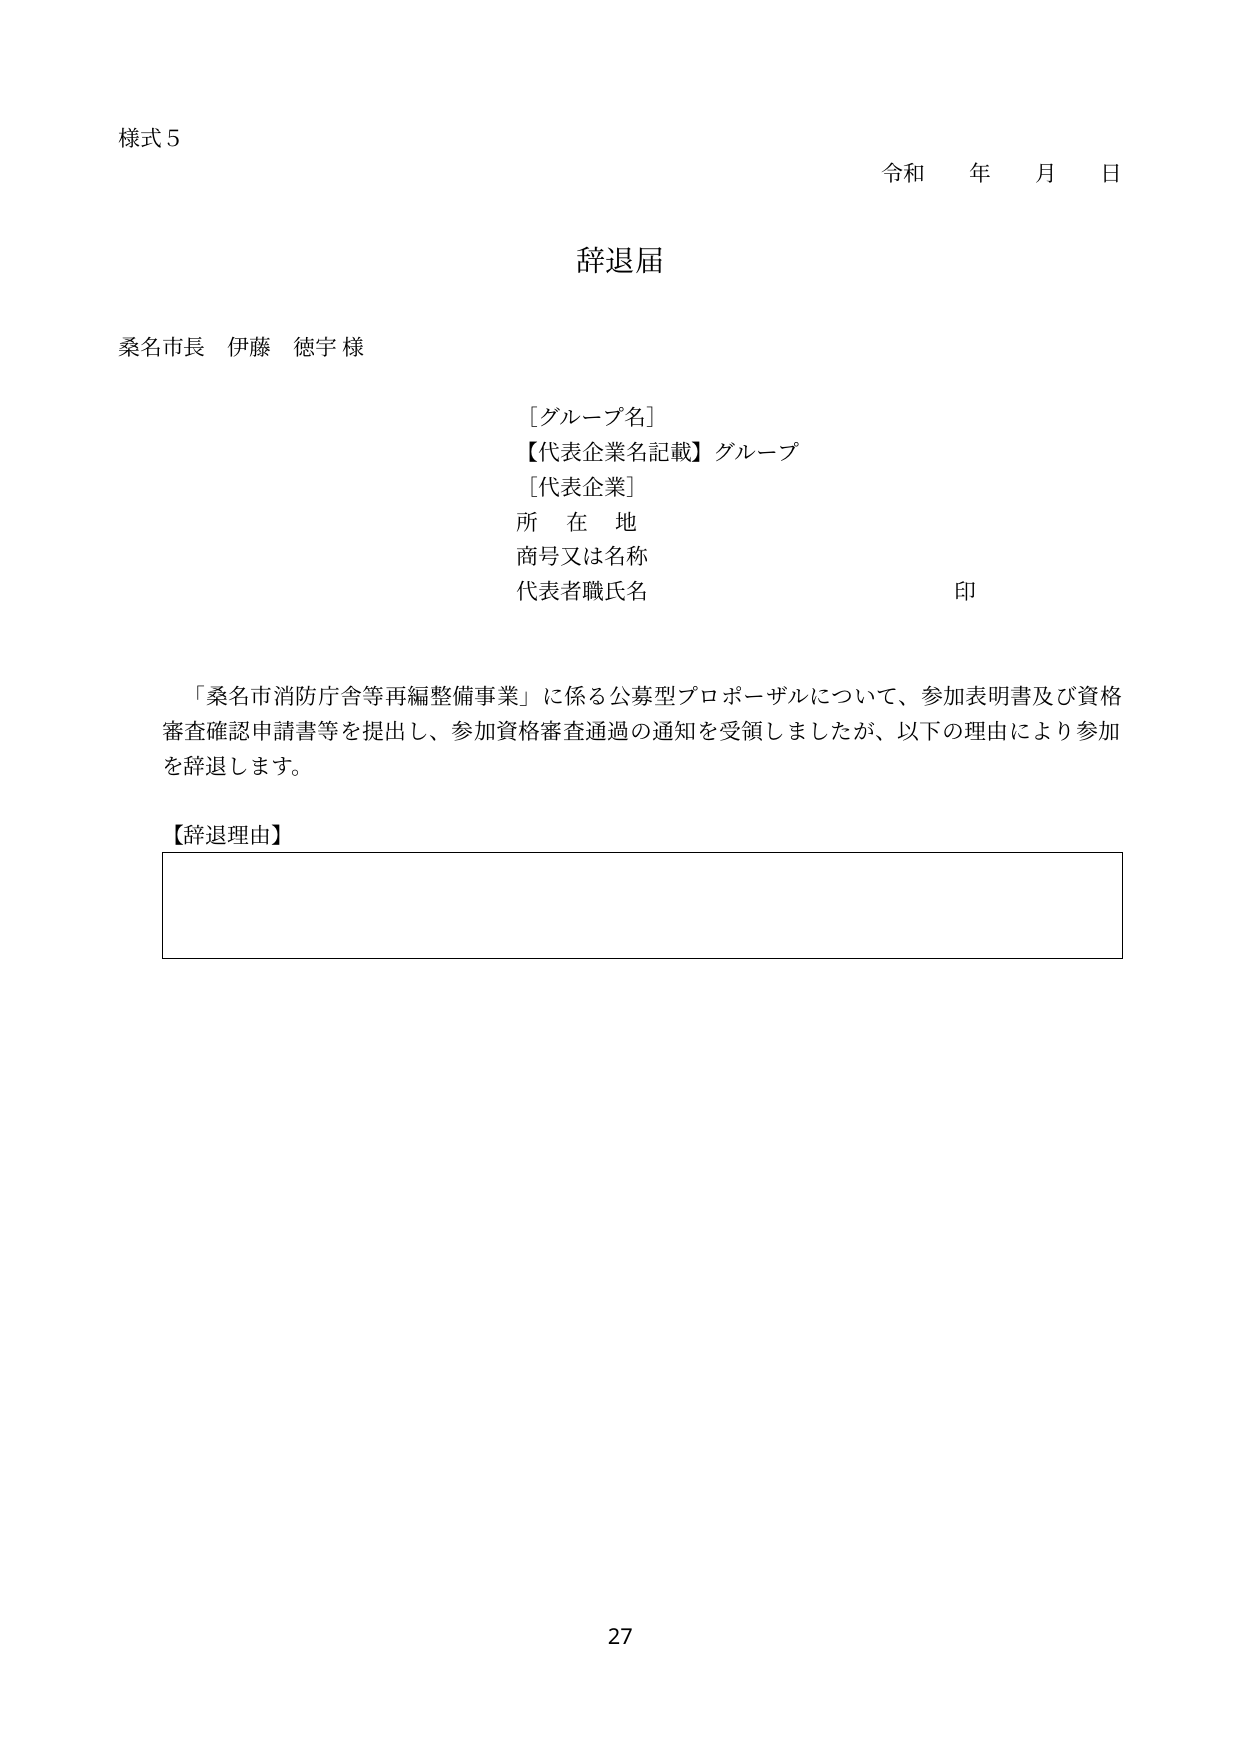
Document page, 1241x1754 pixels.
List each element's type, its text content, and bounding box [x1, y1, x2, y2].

text 様式５ [118, 119, 1122, 154]
table_header [163, 853, 1122, 958]
text ［グループ名］ [517, 398, 1122, 433]
text 辞退届 [118, 224, 1122, 294]
text 代表者職氏名 印 [517, 573, 1122, 608]
text ［代表企業］ [517, 468, 1122, 503]
text 桑名市長 伊藤 徳宇 様 [118, 328, 1122, 363]
text 【辞退理由】 [118, 817, 1122, 852]
text 所 在 地 [517, 503, 1122, 538]
text 商号又は名称 [517, 538, 1122, 573]
text 「桑名市消防庁舎等再編整備事業」に係る公募型プロポーザルについて、参加表明書及び資格審査確認申請書等を提出し、参加資格審査通過の通知を受領しましたが、以下の理由により参加を辞退します。 [162, 677, 1122, 782]
text 【代表企業名記載】グループ [517, 433, 1122, 468]
text 令和 年 月 日 [118, 154, 1122, 189]
